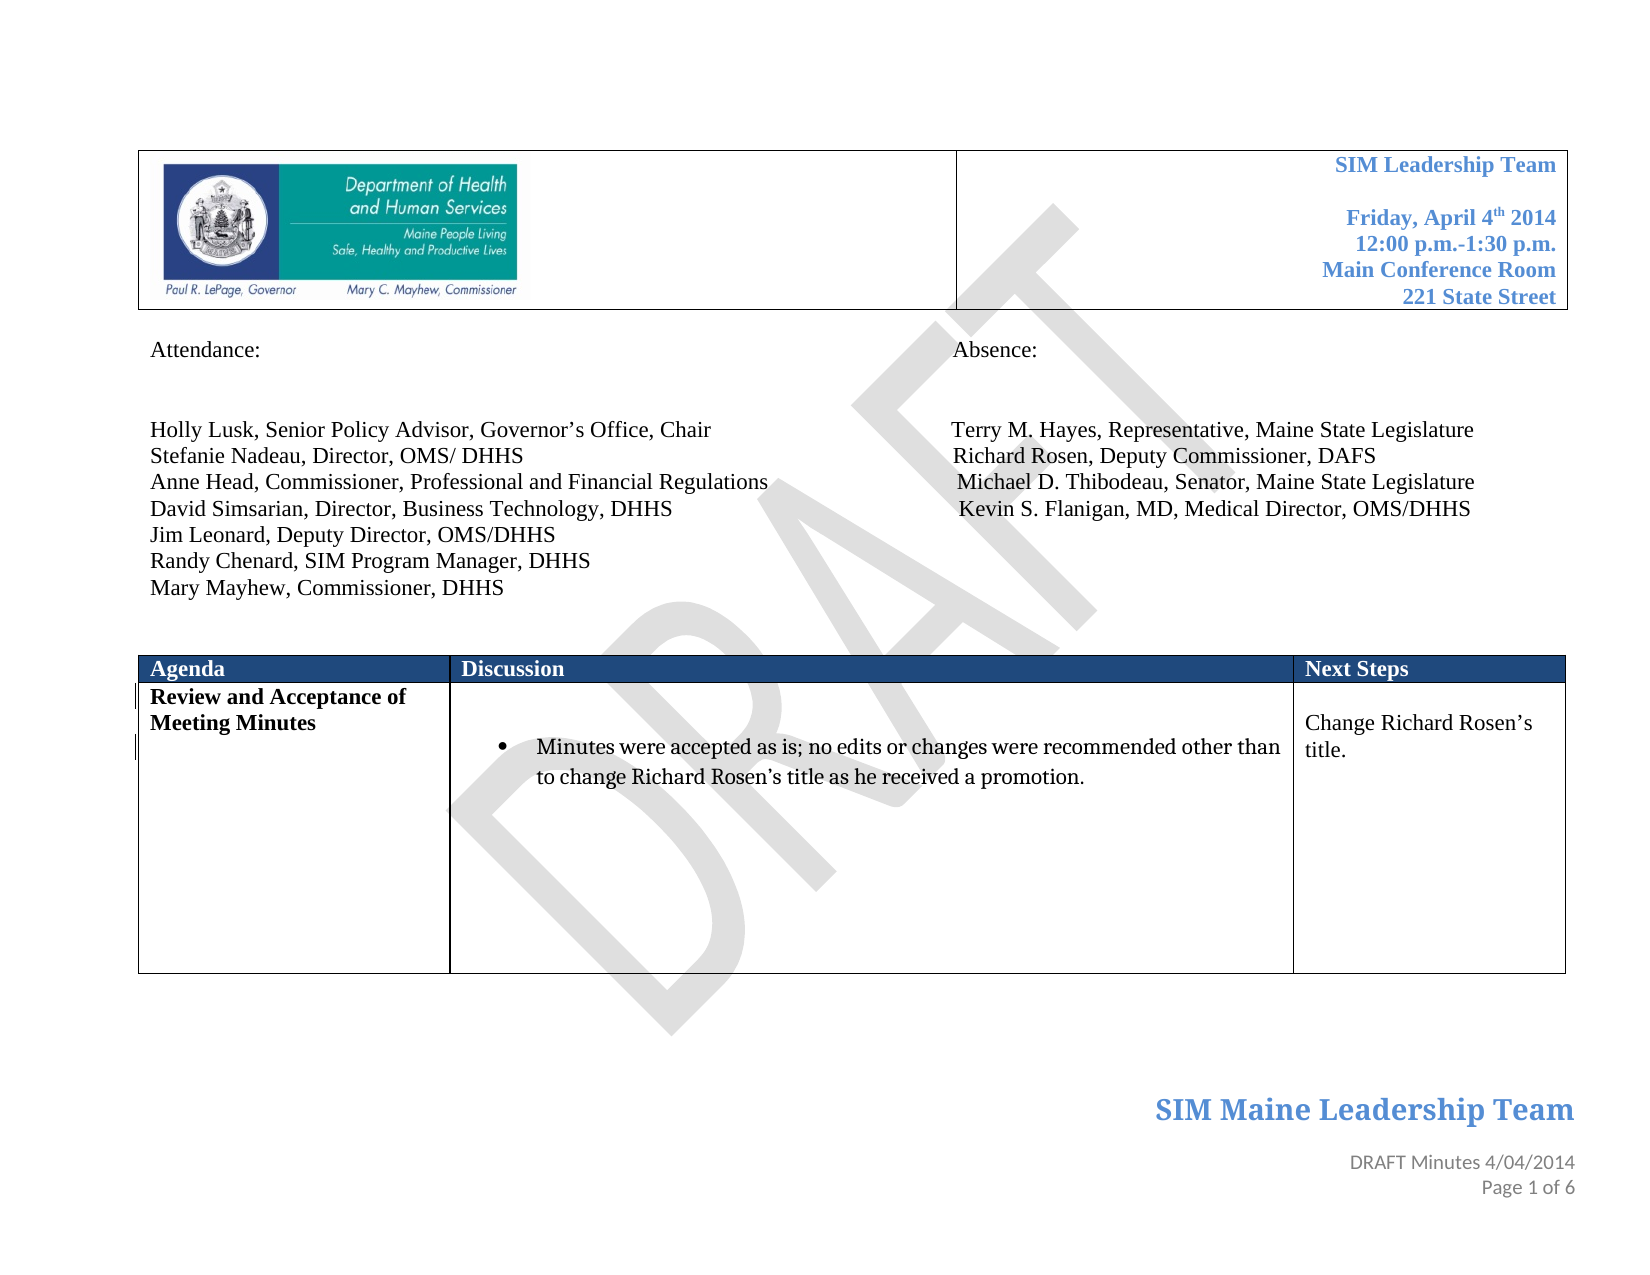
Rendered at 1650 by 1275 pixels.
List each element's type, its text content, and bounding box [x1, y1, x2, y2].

text Stefanie Nadeau, Director, OMS/ DHHS Richard Rosen, Deputy Commissioner, DAFS [150, 442, 1575, 468]
text Jim Leonard, Deputy Director, OMS/DHHS [150, 521, 1575, 547]
table_header [139, 151, 956, 309]
table_cell Change Richard Rosen’s title. [1294, 683, 1565, 973]
text Attendance: Absence: [150, 337, 1575, 363]
table_header Agenda [139, 656, 449, 682]
text Holly Lusk, Senior Policy Advisor, Governor’s Office, Chair Terry M. Hayes, Representative, Maine State Legislature [150, 416, 1575, 442]
table_cell Review and Acceptance of Meeting Minutes [139, 683, 449, 973]
table_header SIM Leadership Team Friday, April 4th 2014 12:00 p.m.-1:30 p.m. Main Conference Room 221 State Street [957, 151, 1567, 309]
table_cell Minutes were accepted as is; no edits or changes were recommended other than to change Richard Rosen’s title as he received a promotion. [451, 683, 1293, 973]
table_header Next Steps [1294, 656, 1565, 682]
text David Simsarian, Director, Business Technology, DHHS Kevin S. Flanigan, MD, Medical Director, OMS/DHHS [150, 495, 1575, 521]
text Mary Mayhew, Commissioner, DHHS [150, 574, 1575, 600]
table_header Discussion [451, 656, 1293, 682]
text Randy Chenard, SIM Program Manager, DHHS [150, 547, 1575, 574]
picture [150, 151, 531, 300]
text Anne Head, Commissioner, Professional and Financial Regulations Michael D. Thibodeau, Senator, Maine State Legislature [150, 468, 1575, 495]
